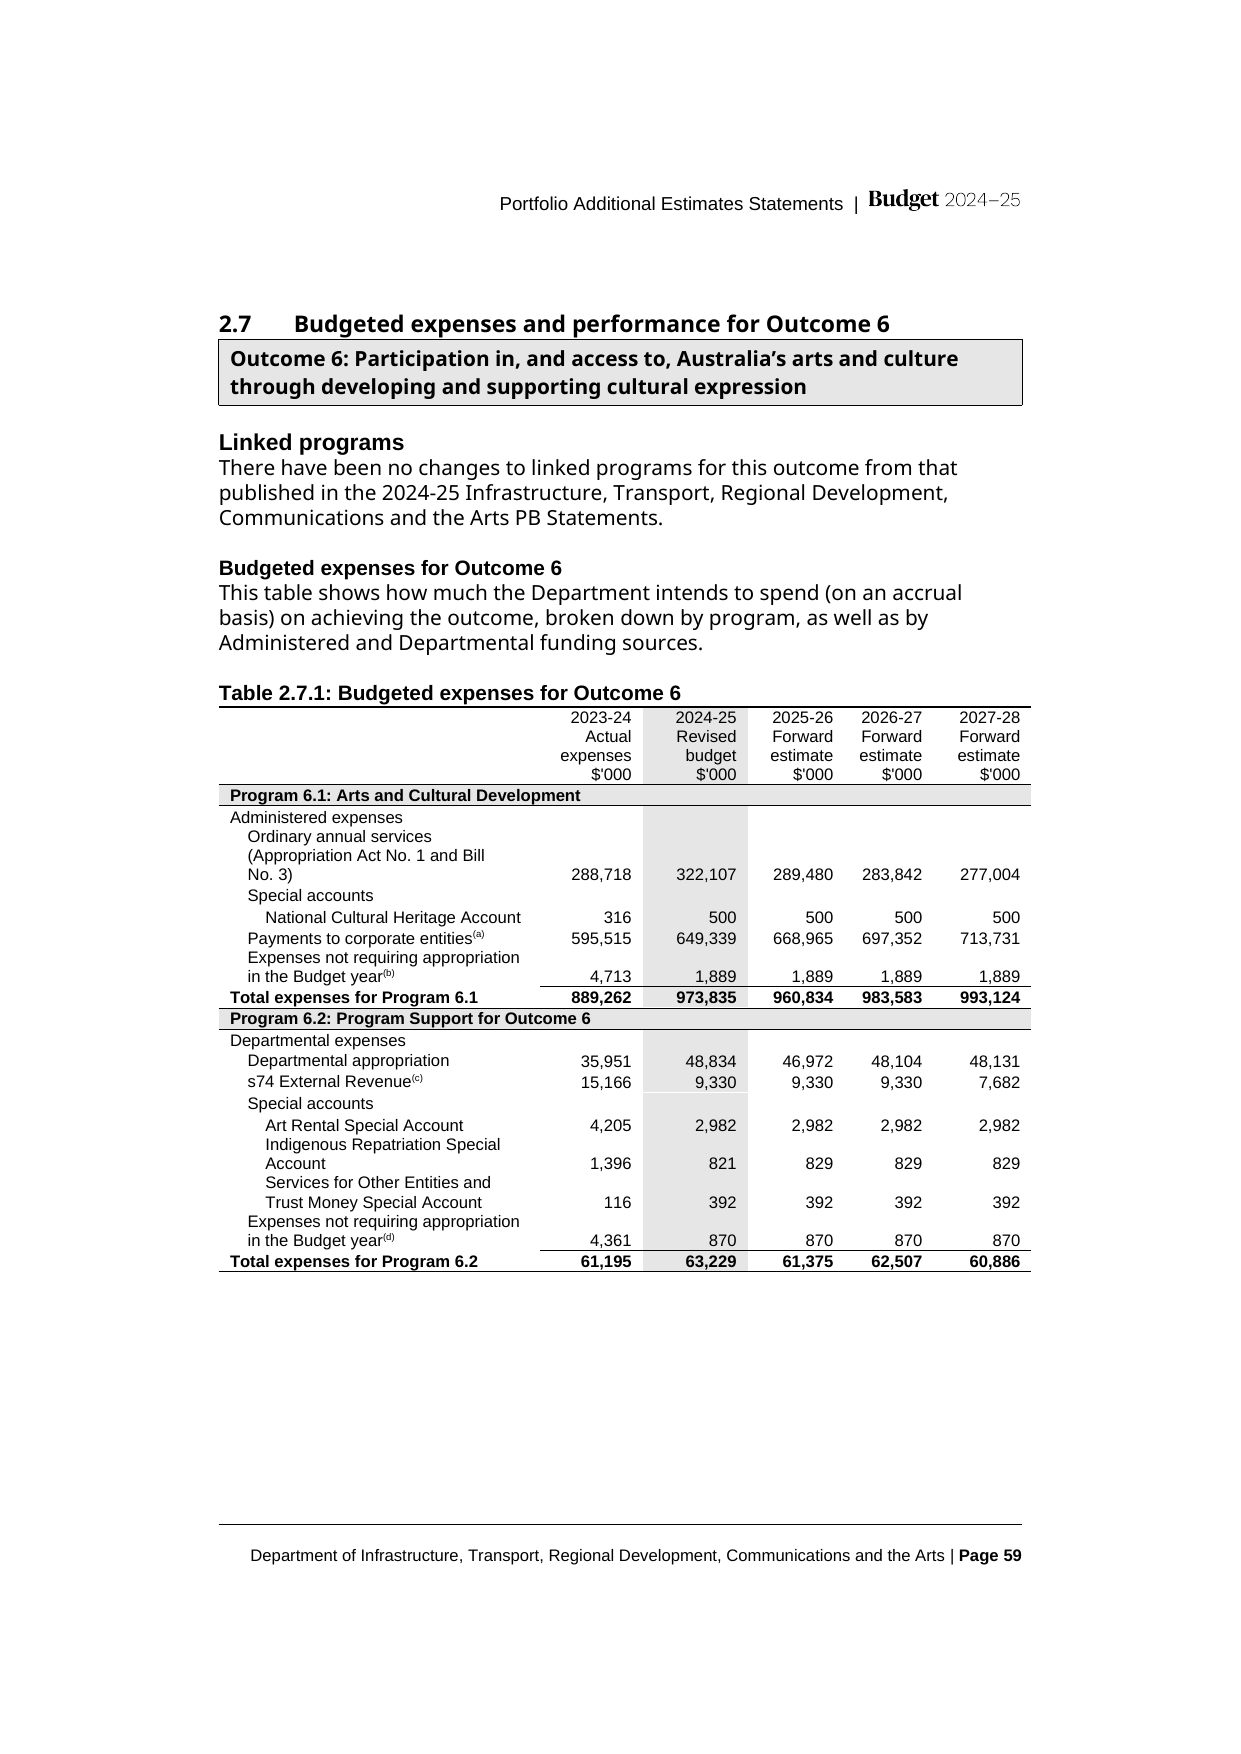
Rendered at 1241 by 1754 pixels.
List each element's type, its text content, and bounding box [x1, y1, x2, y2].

picture [868, 189, 1020, 211]
text Linked programs [218, 430, 1022, 455]
text This table shows how much the Department intends to spend (on an accrual basis) on achieving the outcome, broken down by program, as well as by Administered and Departmental funding sources. [218, 580, 1022, 655]
text There have been no changes to linked programs for this outcome from that published in the 2024-25 Infrastructure, Transport, Regional Development, Communications and the Arts PB Statements. [218, 455, 1022, 530]
text Budgeted expenses for Outcome 6 [218, 555, 1022, 580]
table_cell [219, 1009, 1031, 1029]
subtitle 2.7 Budgeted expenses and performance for Outcome 6 [218, 308, 1022, 339]
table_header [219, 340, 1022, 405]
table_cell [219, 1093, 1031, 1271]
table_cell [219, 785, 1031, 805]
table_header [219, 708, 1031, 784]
subtitle Table 2.7.1: Budgeted expenses for Outcome 6 [218, 680, 1022, 704]
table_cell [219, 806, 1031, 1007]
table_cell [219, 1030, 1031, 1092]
